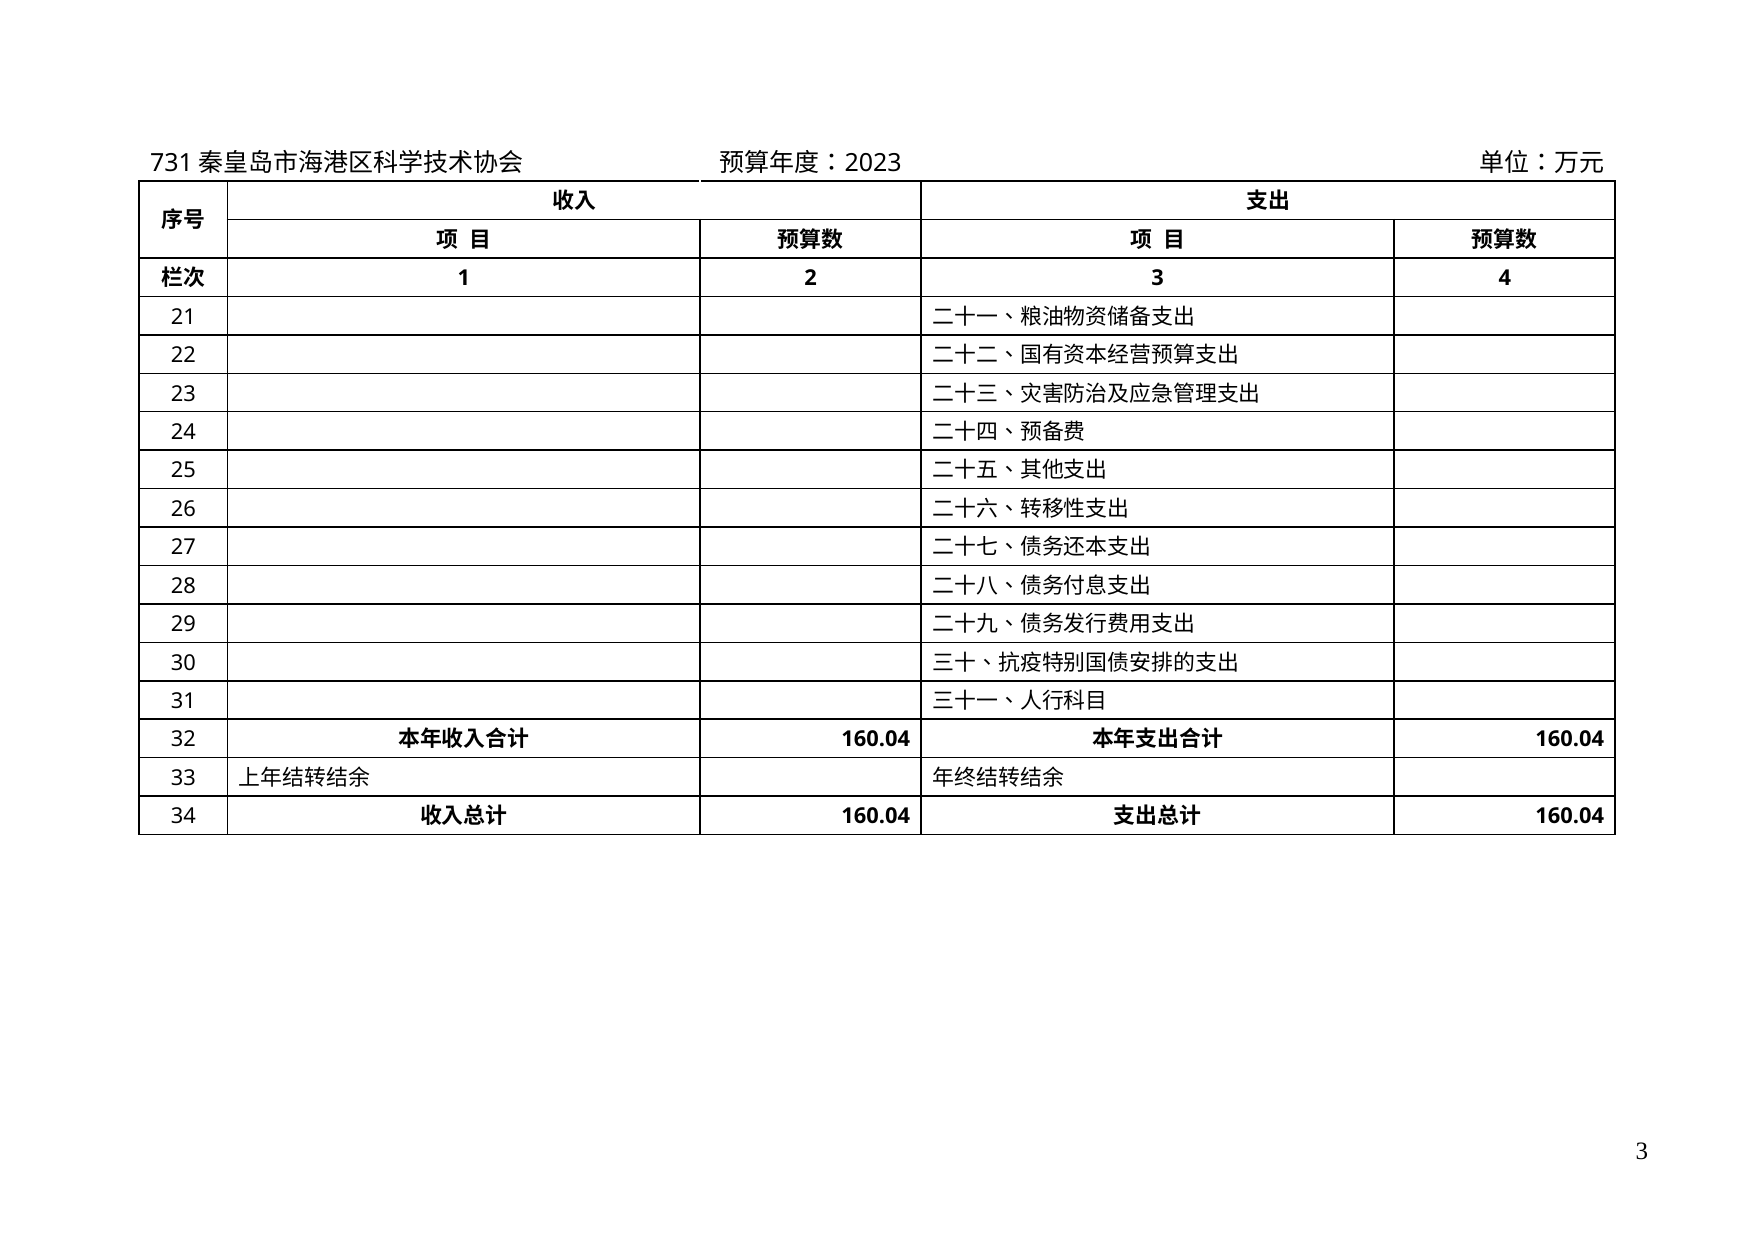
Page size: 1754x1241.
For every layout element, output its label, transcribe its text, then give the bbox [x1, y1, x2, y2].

table_cell [1395, 528, 1614, 564]
table_cell 24 [140, 412, 227, 449]
table_cell [1395, 605, 1614, 641]
table_cell 三十、抗疫特别国债安排的支出 [922, 643, 1393, 680]
table_header 731秦皇岛市海港区科学技术协会 [140, 143, 699, 180]
table_cell 二十一、粮油物资储备支出 [922, 297, 1393, 334]
table_cell 支出 [922, 182, 1614, 219]
table_cell 32 [140, 720, 227, 757]
table_cell 二十六、转移性支出 [922, 489, 1393, 526]
table_cell 28 [140, 566, 227, 603]
table_cell 160.04 [1395, 797, 1614, 834]
table_cell 收入 [228, 182, 920, 219]
table_cell 预算数 [701, 220, 920, 257]
table_cell 二十二、国有资本经营预算支出 [922, 336, 1393, 372]
table_cell [1395, 643, 1614, 680]
table_cell 项 目 [922, 220, 1393, 257]
table_cell 34 [140, 797, 227, 834]
table_cell [1395, 489, 1614, 526]
table_cell [701, 682, 920, 718]
table_cell 4 [1395, 259, 1614, 296]
table_cell 22 [140, 336, 227, 372]
table_cell [1395, 682, 1614, 718]
table_cell [1395, 336, 1614, 372]
table_cell 二十四、预备费 [922, 412, 1393, 449]
table_cell 收入总计 [228, 797, 699, 834]
table_header 预算年度：2023 [701, 143, 920, 180]
table_cell [701, 643, 920, 680]
table_cell 二十七、债务还本支出 [922, 528, 1393, 564]
table_cell 项 目 [228, 220, 699, 257]
table_cell [228, 489, 699, 526]
table_cell [701, 412, 920, 449]
table_cell 序号 [140, 182, 227, 257]
table_cell [701, 451, 920, 488]
table_cell 栏次 [140, 259, 227, 296]
table_cell 二十三、灾害防治及应急管理支出 [922, 374, 1393, 411]
table_cell 3 [922, 259, 1393, 296]
table_cell [701, 528, 920, 564]
table_cell 2 [701, 259, 920, 296]
table_cell [701, 297, 920, 334]
table_cell [228, 605, 699, 641]
table_cell 160.04 [1395, 720, 1614, 757]
table_cell [701, 374, 920, 411]
table_cell 本年收入合计 [228, 720, 699, 757]
table_cell 二十八、债务付息支出 [922, 566, 1393, 603]
table_cell [701, 489, 920, 526]
table_cell 160.04 [701, 797, 920, 834]
table_cell 30 [140, 643, 227, 680]
table_cell [228, 412, 699, 449]
table_cell [228, 528, 699, 564]
table_cell [228, 374, 699, 411]
table_cell [1395, 566, 1614, 603]
table_cell 21 [140, 297, 227, 334]
table_cell 二十九、债务发行费用支出 [922, 605, 1393, 641]
table_cell 25 [140, 451, 227, 488]
table_cell [1395, 297, 1614, 334]
table_cell 160.04 [701, 720, 920, 757]
table_cell [228, 451, 699, 488]
table_cell [701, 605, 920, 641]
table_cell 31 [140, 682, 227, 718]
table_cell [1395, 451, 1614, 488]
table_cell [1395, 374, 1614, 411]
table_cell [228, 336, 699, 372]
table_cell [1395, 412, 1614, 449]
table_cell 支出总计 [922, 797, 1393, 834]
table_cell 33 [140, 758, 227, 795]
table_cell [701, 336, 920, 372]
table_cell 年终结转结余 [922, 758, 1393, 795]
table_cell [228, 682, 699, 718]
table_cell [228, 643, 699, 680]
table_cell 29 [140, 605, 227, 641]
table_cell 预算数 [1395, 220, 1614, 257]
table_cell [701, 566, 920, 603]
table_cell [701, 758, 920, 795]
table_cell 三十一、人行科目 [922, 682, 1393, 718]
table_cell 23 [140, 374, 227, 411]
table_cell [228, 566, 699, 603]
table_cell 二十五、其他支出 [922, 451, 1393, 488]
table_cell 上年结转结余 [228, 758, 699, 795]
table_header 单位：万元 [922, 143, 1614, 180]
table_cell [1395, 758, 1614, 795]
table_cell 27 [140, 528, 227, 564]
table_cell 1 [228, 259, 699, 296]
table_cell 26 [140, 489, 227, 526]
table_cell [228, 297, 699, 334]
table_cell 本年支出合计 [922, 720, 1393, 757]
